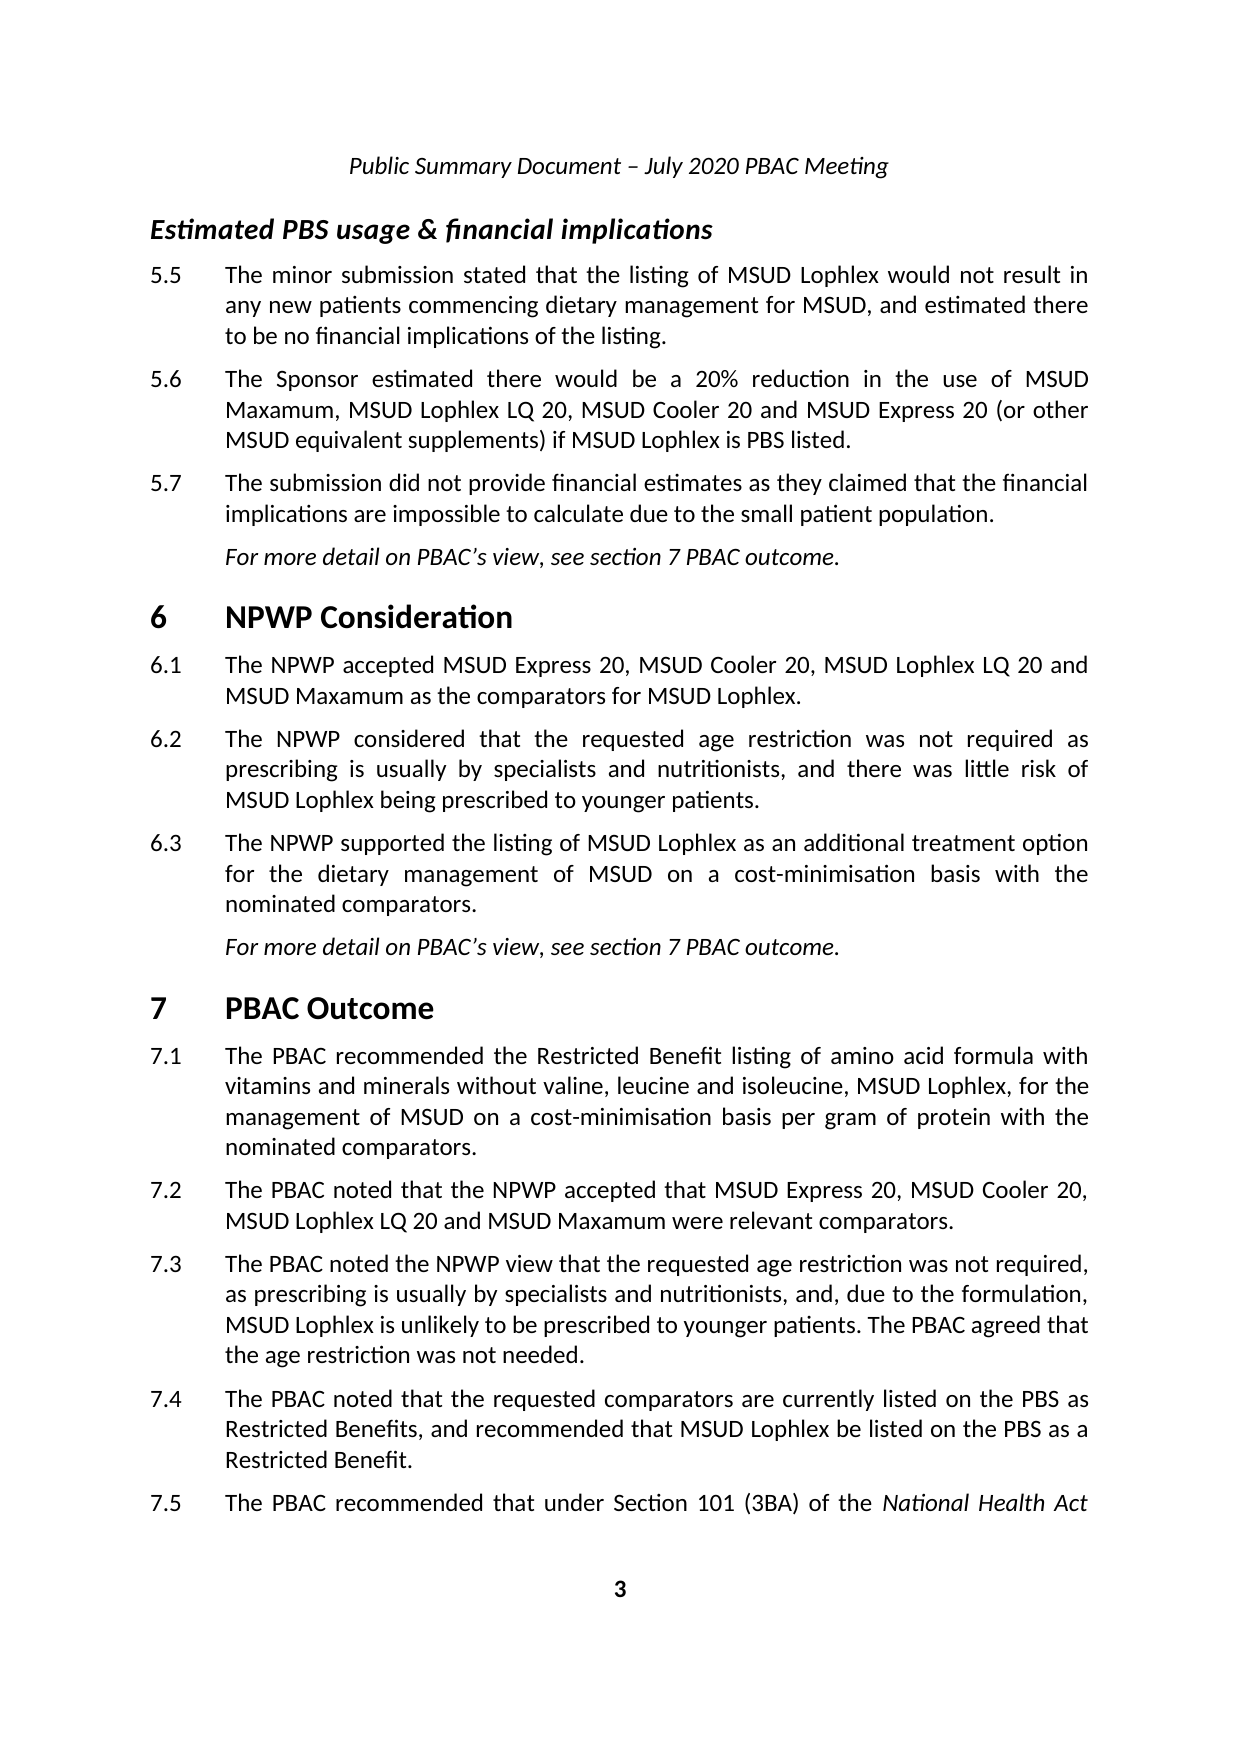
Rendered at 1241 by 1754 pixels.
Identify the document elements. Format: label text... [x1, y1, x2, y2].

subtitle Estimated PBS usage & financial implications [150, 211, 1090, 247]
list The PBAC noted that the NPWP accepted that MSUD Express 20, MSUD Cooler 20, MSUD Lophlex LQ 20 and MSUD Maxamum were relevant comparators. [150, 1174, 1090, 1236]
text The NPWP accepted MSUD Express 20, MSUD Cooler 20, MSUD Lophlex LQ 20 and MSUD Maxamum as the comparators for MSUD Lophlex. [150, 649, 1090, 711]
text The minor submission stated that the listing of MSUD Lophlex would not result in any new patients commencing dietary management for MSUD, and estimated there to be no financial implications of the listing. [150, 259, 1090, 351]
text The submission did not provide financial estimates as they claimed that the financial implications are impossible to calculate due to the small patient population. [150, 467, 1090, 528]
text The NPWP supported the listing of MSUD Lophlex as an additional treatment option for the dietary management of MSUD on a cost-minimisation basis with the nominated comparators. [150, 827, 1090, 919]
list For more detail on PBAC’s view, see section 7 PBAC outcome. [225, 931, 1090, 962]
subtitle PBAC Outcome [150, 987, 1090, 1027]
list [150, 1487, 1090, 1517]
text The Sponsor estimated there would be a 20% reduction in the use of MSUD Maxamum, MSUD Lophlex LQ 20, MSUD Cooler 20 and MSUD Express 20 (or other MSUD equivalent supplements) if MSUD Lophlex is PBS listed. [150, 363, 1090, 455]
list The PBAC recommended the Restricted Benefit listing of amino acid formula with vitamins and minerals without valine, leucine and isoleucine, MSUD Lophlex, for the management of MSUD on a cost-minimisation basis per gram of protein with the nominated comparators. [150, 1040, 1090, 1162]
text For more detail on PBAC’s view, see section 7 PBAC outcome. [150, 541, 1090, 571]
subtitle NPWP Consideration [150, 596, 1090, 637]
list The PBAC noted the NPWP view that the requested age restriction was not required, as prescribing is usually by specialists and nutritionists, and, due to the formulation, MSUD Lophlex is unlikely to be prescribed to younger patients. The PBAC agreed that the age restriction was not needed. [150, 1248, 1090, 1370]
list The PBAC noted that the requested comparators are currently listed on the PBS as Restricted Benefits, and recommended that MSUD Lophlex be listed on the PBS as a Restricted Benefit. [150, 1383, 1090, 1474]
text The NPWP considered that the requested age restriction was not required as prescribing is usually by specialists and nutritionists, and there was little risk of MSUD Lophlex being prescribed to younger patients. [150, 723, 1090, 815]
